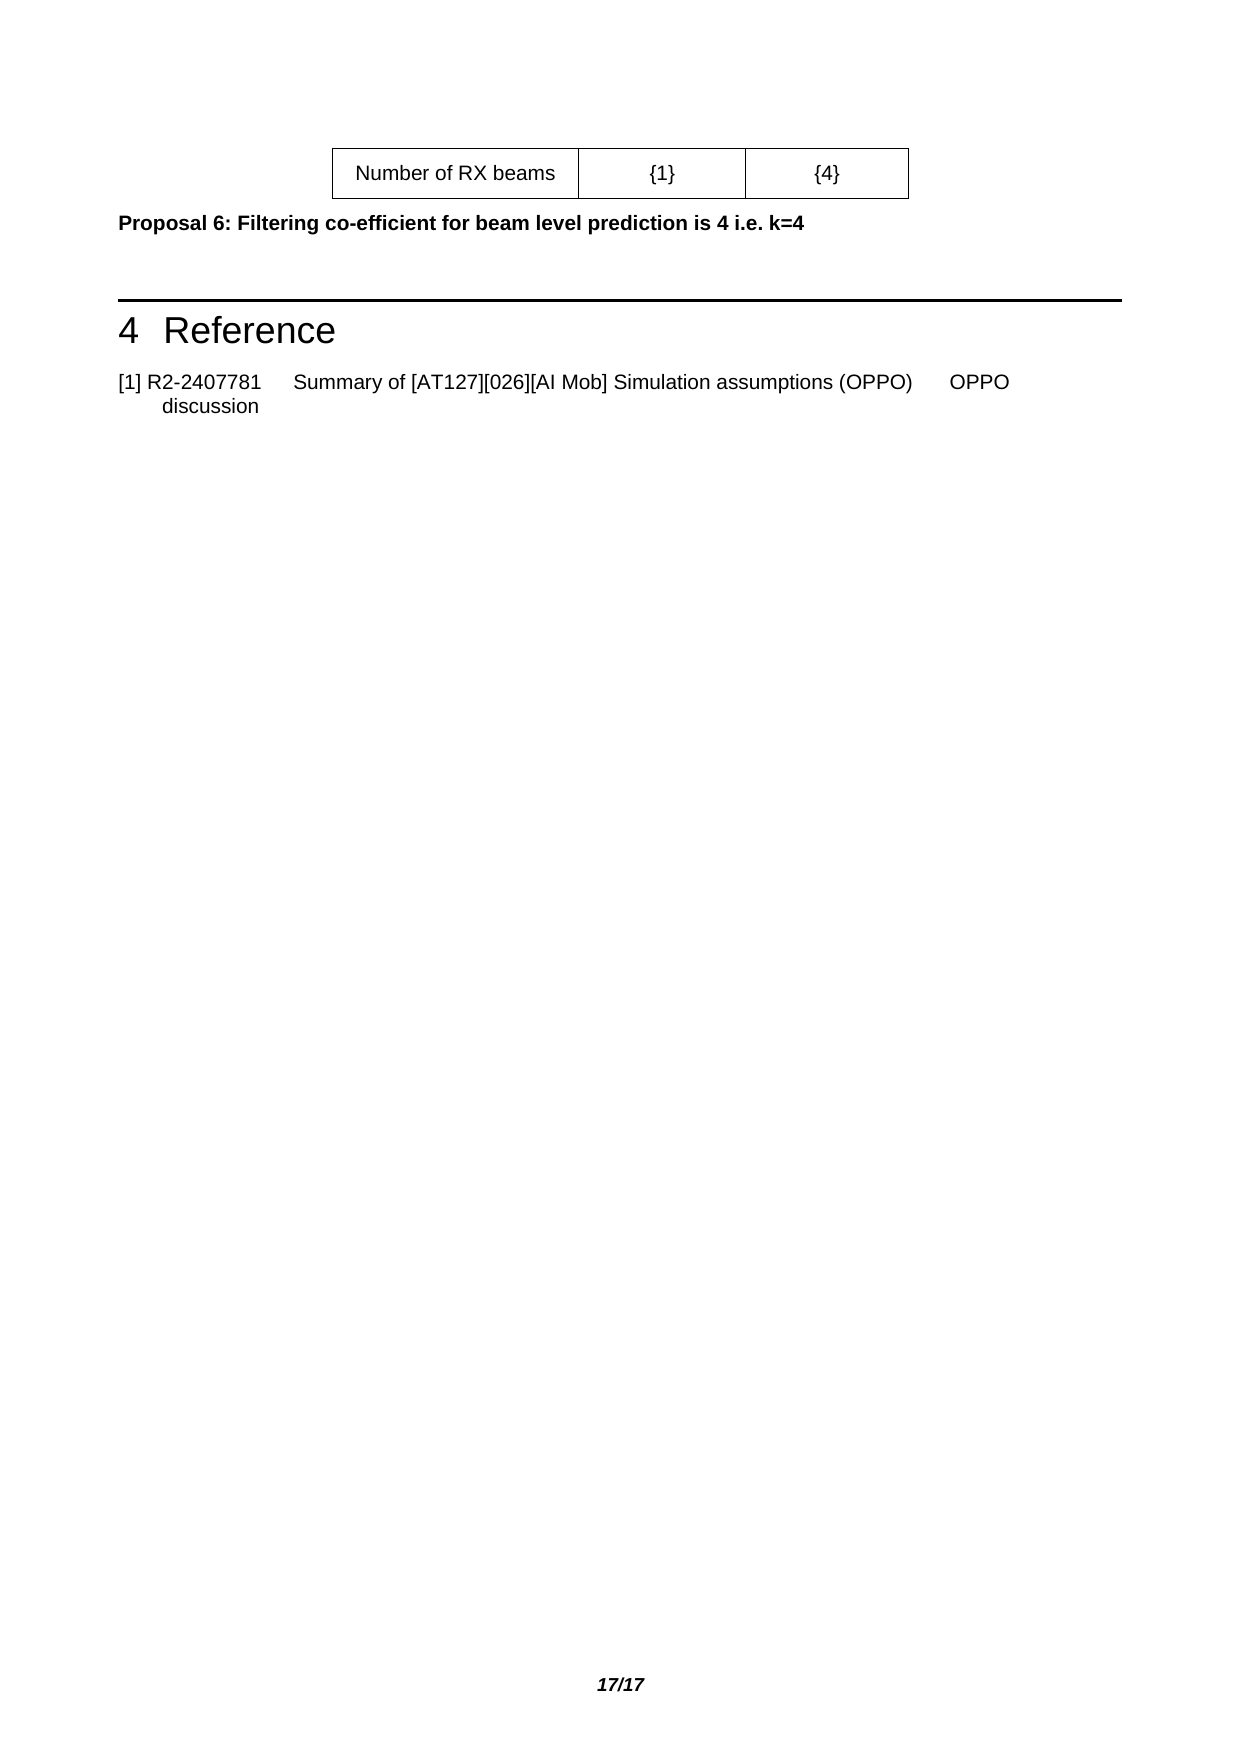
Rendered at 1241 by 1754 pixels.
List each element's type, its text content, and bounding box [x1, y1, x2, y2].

table_cell {4} [746, 149, 908, 198]
text [1] R2-2407781 Summary of [AT127][026][AI Mob] Simulation assumptions (OPPO) OPPO discussion [118, 370, 1122, 418]
table_cell {1} [579, 149, 745, 198]
text Proposal 6: Filtering co-efficient for beam level prediction is 4 i.e. k=4 [118, 211, 1122, 235]
subtitle Reference [118, 302, 1122, 351]
table_cell Number of RX beams [333, 149, 578, 198]
